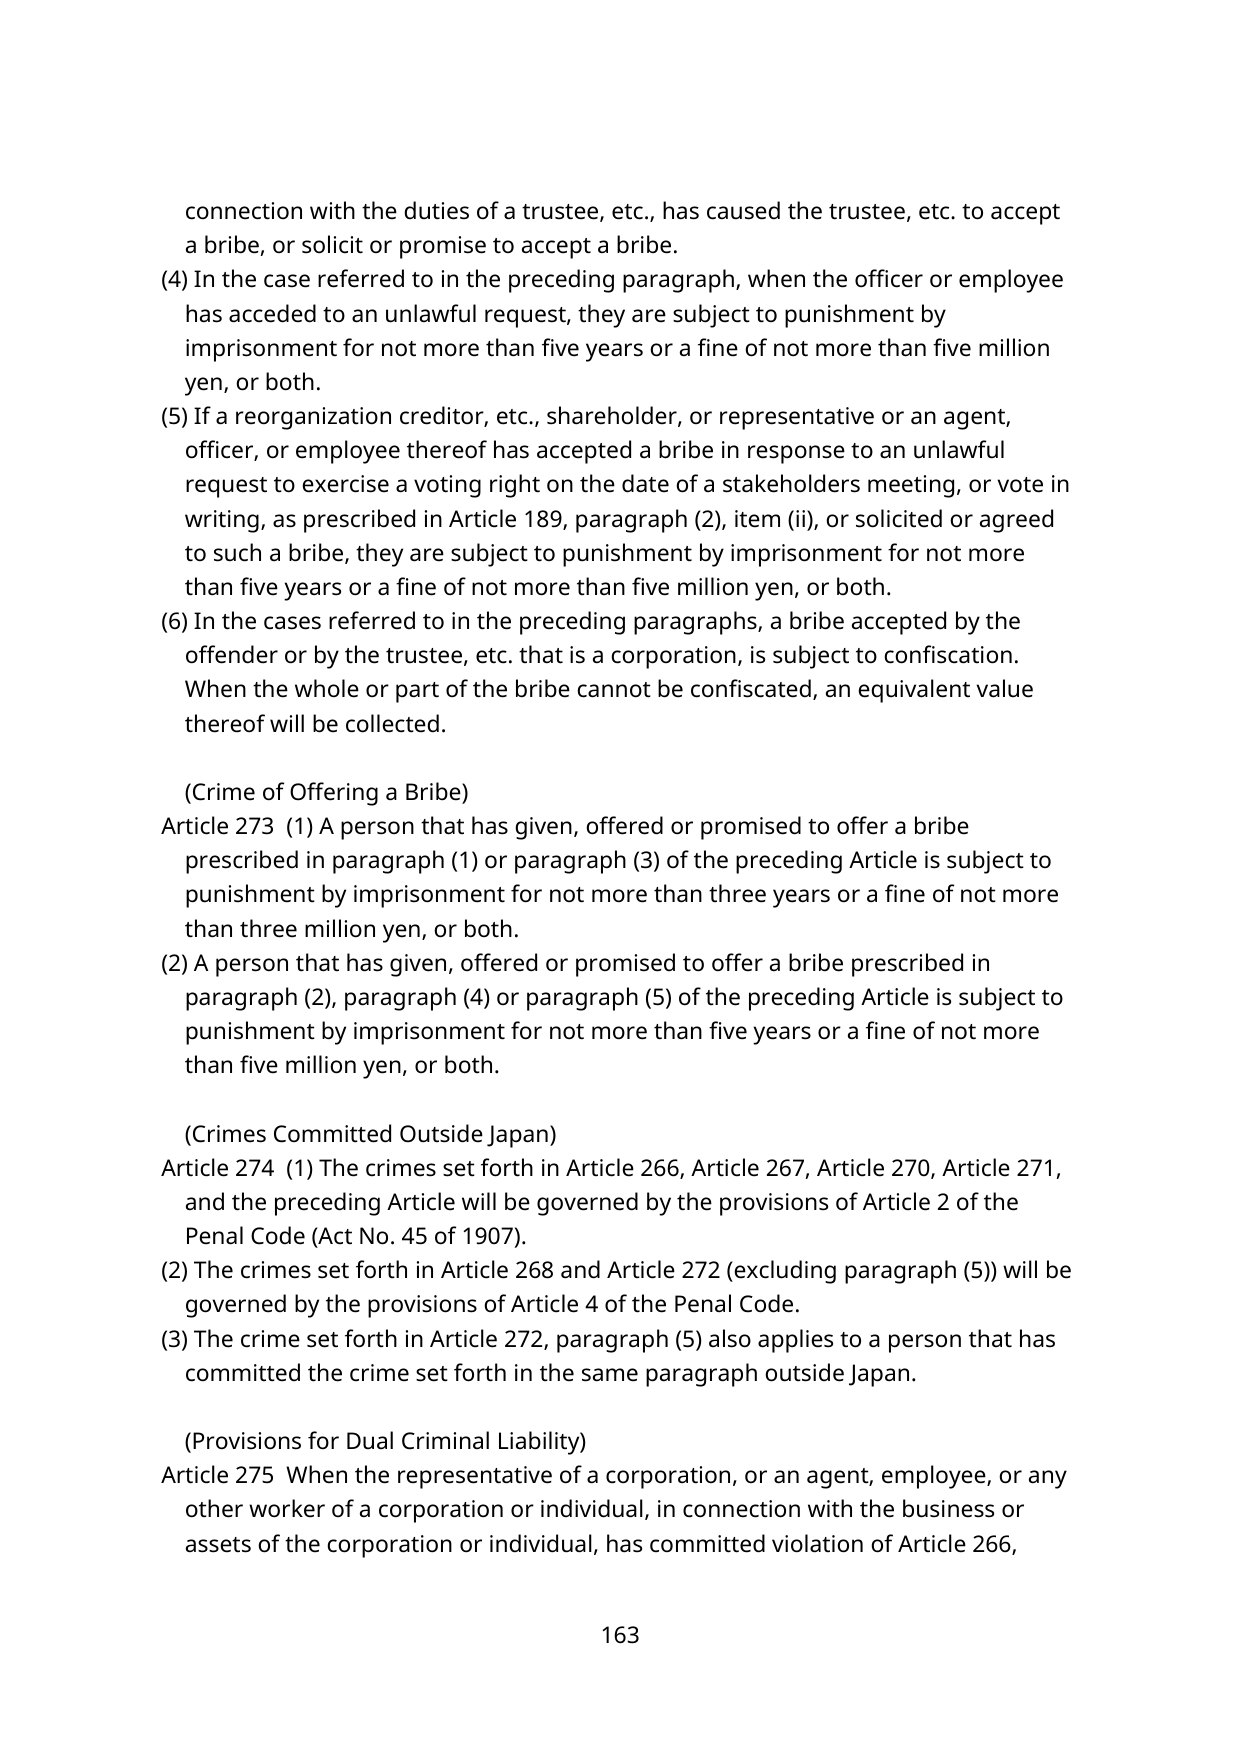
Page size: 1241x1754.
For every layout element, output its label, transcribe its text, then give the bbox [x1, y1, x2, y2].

text (4) In the case referred to in the preceding paragraph, when the officer or employee has acceded to an unlawful request, they are subject to punishment by imprisonment for not more than five years or a fine of not more than five million yen, or both. [161, 262, 1079, 399]
text (3) The crime set forth in Article 272, paragraph (5) also applies to a person that has committed the crime set forth in the same paragraph outside Japan. [161, 1321, 1079, 1389]
text (2) A person that has given, offered or promised to offer a bribe prescribed in paragraph (2), paragraph (4) or paragraph (5) of the preceding Article is subject to punishment by imprisonment for not more than five years or a fine of not more than five million yen, or both. [161, 945, 1079, 1082]
text (Crimes Committed Outside Japan) [184, 1116, 1079, 1150]
text (6) In the cases referred to in the preceding paragraphs, a bribe accepted by the offender or by the trustee, etc. that is a corporation, is subject to confiscation. When the whole or part of the bribe cannot be confiscated, an equivalent value thereof will be collected. [161, 604, 1079, 740]
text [161, 194, 1079, 262]
text (Crime of Offering a Bribe) [184, 774, 1079, 809]
text Article 274 (1) The crimes set forth in Article 266, Article 267, Article 270, Article 271, and the preceding Article will be governed by the provisions of Article 2 of the Penal Code (Act No. 45 of 1907). [161, 1150, 1079, 1253]
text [161, 1458, 1079, 1560]
text (2) The crimes set forth in Article 268 and Article 272 (excluding paragraph (5)) will be governed by the provisions of Article 4 of the Penal Code. [161, 1253, 1079, 1321]
text (5) If a reorganization creditor, etc., shareholder, or representative or an agent, officer, or employee thereof has accepted a bribe in response to an unlawful request to exercise a voting right on the date of a stakeholders meeting, or vote in writing, as prescribed in Article 189, paragraph (2), item (ii), or solicited or agreed to such a bribe, they are subject to punishment by imprisonment for not more than five years or a fine of not more than five million yen, or both. [161, 399, 1079, 604]
text Article 273 (1) A person that has given, offered or promised to offer a bribe prescribed in paragraph (1) or paragraph (3) of the preceding Article is subject to punishment by imprisonment for not more than three years or a fine of not more than three million yen, or both. [161, 809, 1079, 945]
text (Provisions for Dual Criminal Liability) [184, 1424, 1079, 1458]
